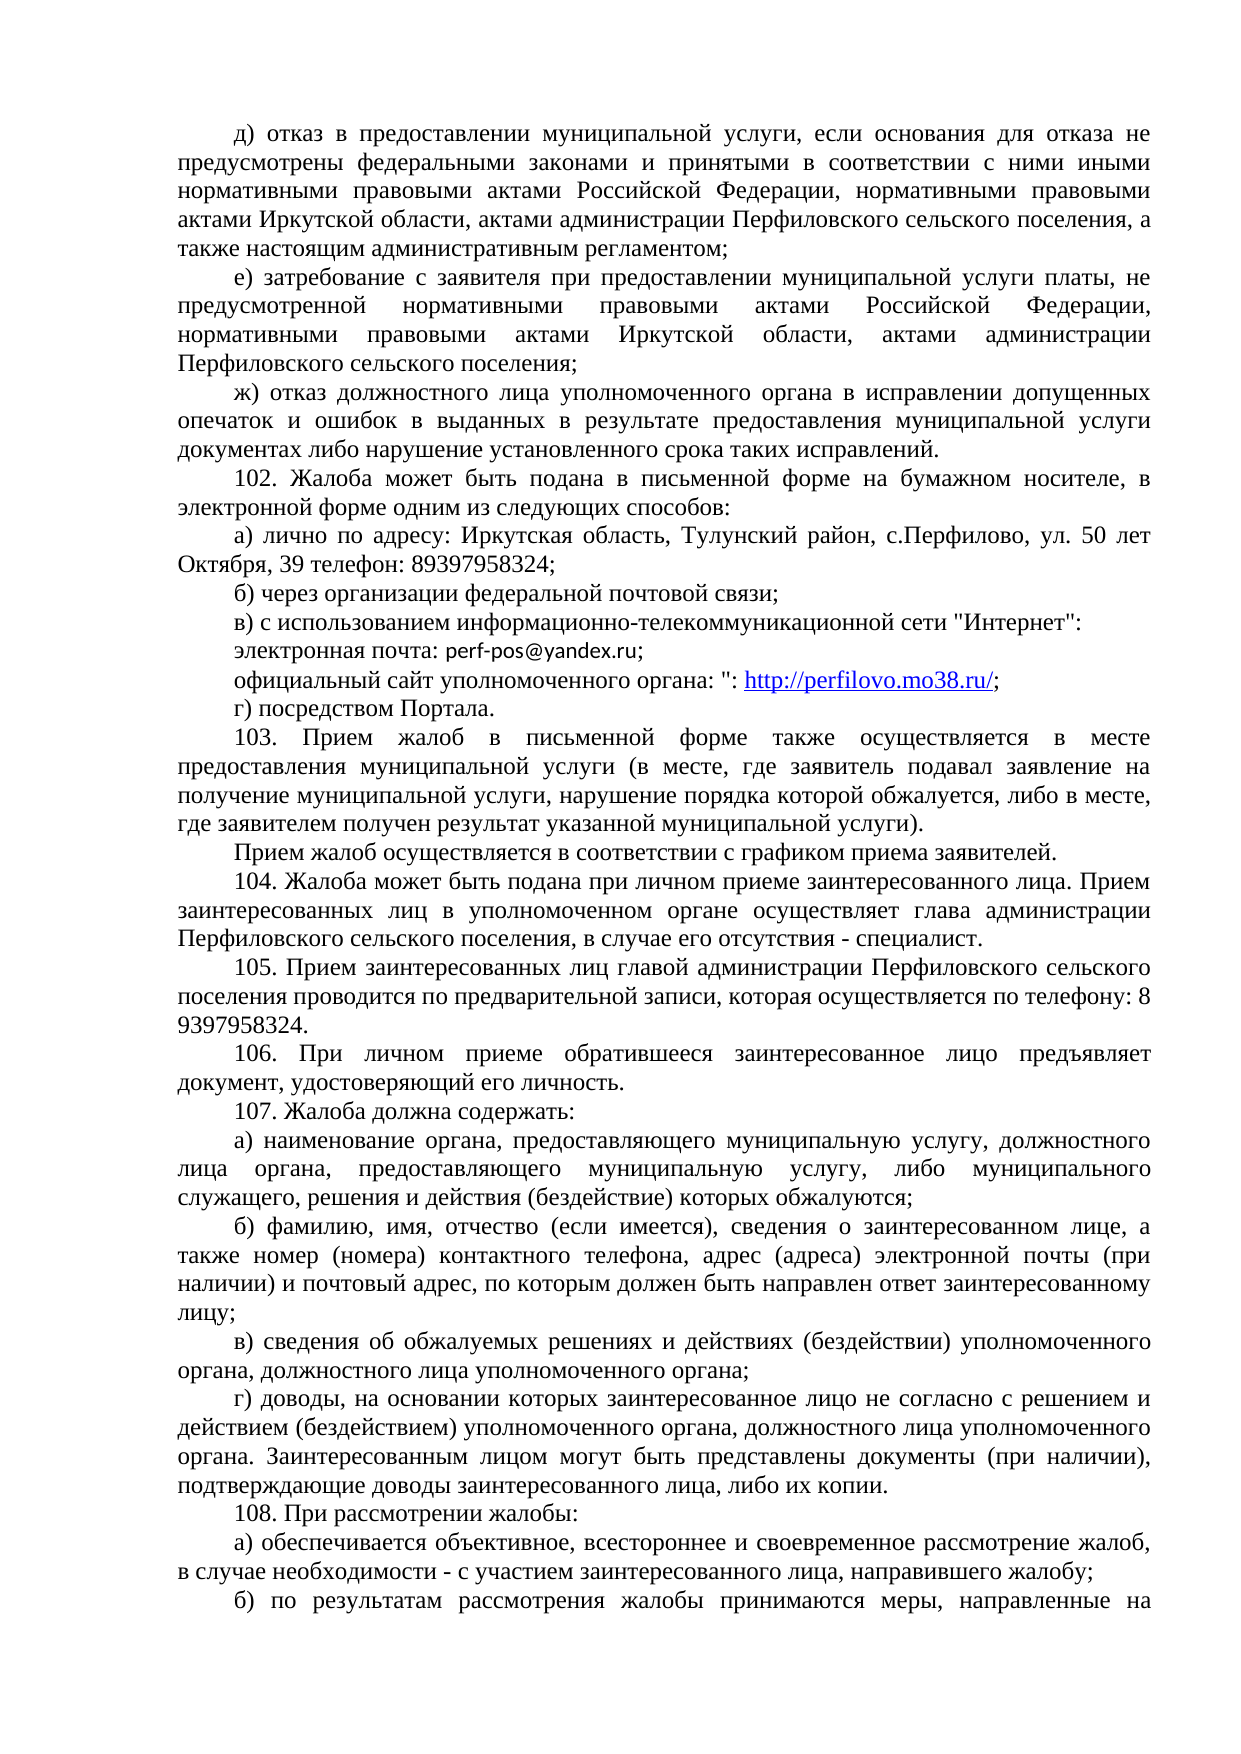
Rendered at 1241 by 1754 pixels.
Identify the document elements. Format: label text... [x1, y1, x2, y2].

text д) отказ в предоставлении муниципальной услуги, если основания для отказа не предусмотрены федеральными законами и принятыми в соответствии с ними иными нормативными правовыми актами Российской Федерации, нормативными правовыми актами Иркутской области, актами администрации Перфиловского сельского поселения, а также настоящим административным регламентом; [177, 118, 1152, 262]
text 107. Жалоба должна содержать: [177, 1096, 1152, 1125]
text официальный сайт уполномоченного органа: ": http://perfilovo.mo38.ru/; [177, 665, 1152, 693]
text е) затребование с заявителя при предоставлении муниципальной услуги платы, не предусмотренной нормативными правовыми актами Российской Федерации, нормативными правовыми актами Иркутской области, актами администрации Перфиловского сельского поселения; [177, 262, 1152, 377]
text 106. При личном приеме обратившееся заинтересованное лицо предъявляет документ, удостоверяющий его личность. [177, 1038, 1152, 1096]
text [177, 1585, 1152, 1613]
text а) лично по адресу: Иркутская область, Тулунский район, с.Перфилово, ул. 50 лет Октября, 39 телефон: 89397958324; [177, 521, 1152, 578]
text 104. Жалоба может быть подана при личном приеме заинтересованного лица. Прием заинтересованных лиц в уполномоченном органе осуществляет глава администрации Перфиловского сельского поселения, в случае его отсутствия - специалист. [177, 866, 1152, 952]
text г) посредством Портала. [177, 693, 1152, 722]
text в) сведения об обжалуемых решениях и действиях (бездействии) уполномоченного органа, должностного лица уполномоченного органа; [177, 1326, 1152, 1383]
text а) обеспечивается объективное, всестороннее и своевременное рассмотрение жалоб, в случае необходимости - с участием заинтересованного лица, направившего жалобу; [177, 1527, 1152, 1585]
text 102. Жалоба может быть подана в письменной форме на бумажном носителе, в электронной форме одним из следующих способов: [177, 463, 1152, 521]
text 108. При рассмотрении жалобы: [177, 1498, 1152, 1527]
text в) с использованием информационно-телекоммуникационной сети "Интернет": [177, 607, 1152, 636]
text ж) отказ должностного лица уполномоченного органа в исправлении допущенных опечаток и ошибок в выданных в результате предоставления муниципальной услуги документах либо нарушение установленного срока таких исправлений. [177, 377, 1152, 463]
text б) фамилию, имя, отчество (если имеется), сведения о заинтересованном лице, а также номер (номера) контактного телефона, адрес (адреса) электронной почты (при наличии) и почтовый адрес, по которым должен быть направлен ответ заинтересованному лицу; [177, 1211, 1152, 1326]
text 103. Прием жалоб в письменной форме также осуществляется в месте предоставления муниципальной услуги (в месте, где заявитель подавал заявление на получение муниципальной услуги, нарушение порядка которой обжалуется, либо в месте, где заявителем получен результат указанной муниципальной услуги). [177, 722, 1152, 837]
text электронная почта: perf-pos@yandex.ru; [177, 636, 1152, 665]
text Прием жалоб осуществляется в соответствии с графиком приема заявителей. [177, 837, 1152, 866]
text б) через организации федеральной почтовой связи; [177, 578, 1152, 607]
text 105. Прием заинтересованных лиц главой администрации Перфиловского сельского поселения проводится по предварительной записи, которая осуществляется по телефону: 8 9397958324. [177, 952, 1152, 1038]
text а) наименование органа, предоставляющего муниципальную услугу, должностного лица органа, предоставляющего муниципальную услугу, либо муниципального служащего, решения и действия (бездействие) которых обжалуются; [177, 1125, 1152, 1211]
text г) доводы, на основании которых заинтересованное лицо не согласно с решением и действием (бездействием) уполномоченного органа, должностного лица уполномоченного органа. Заинтересованным лицом могут быть представлены документы (при наличии), подтверждающие доводы заинтересованного лица, либо их копии. [177, 1383, 1152, 1498]
